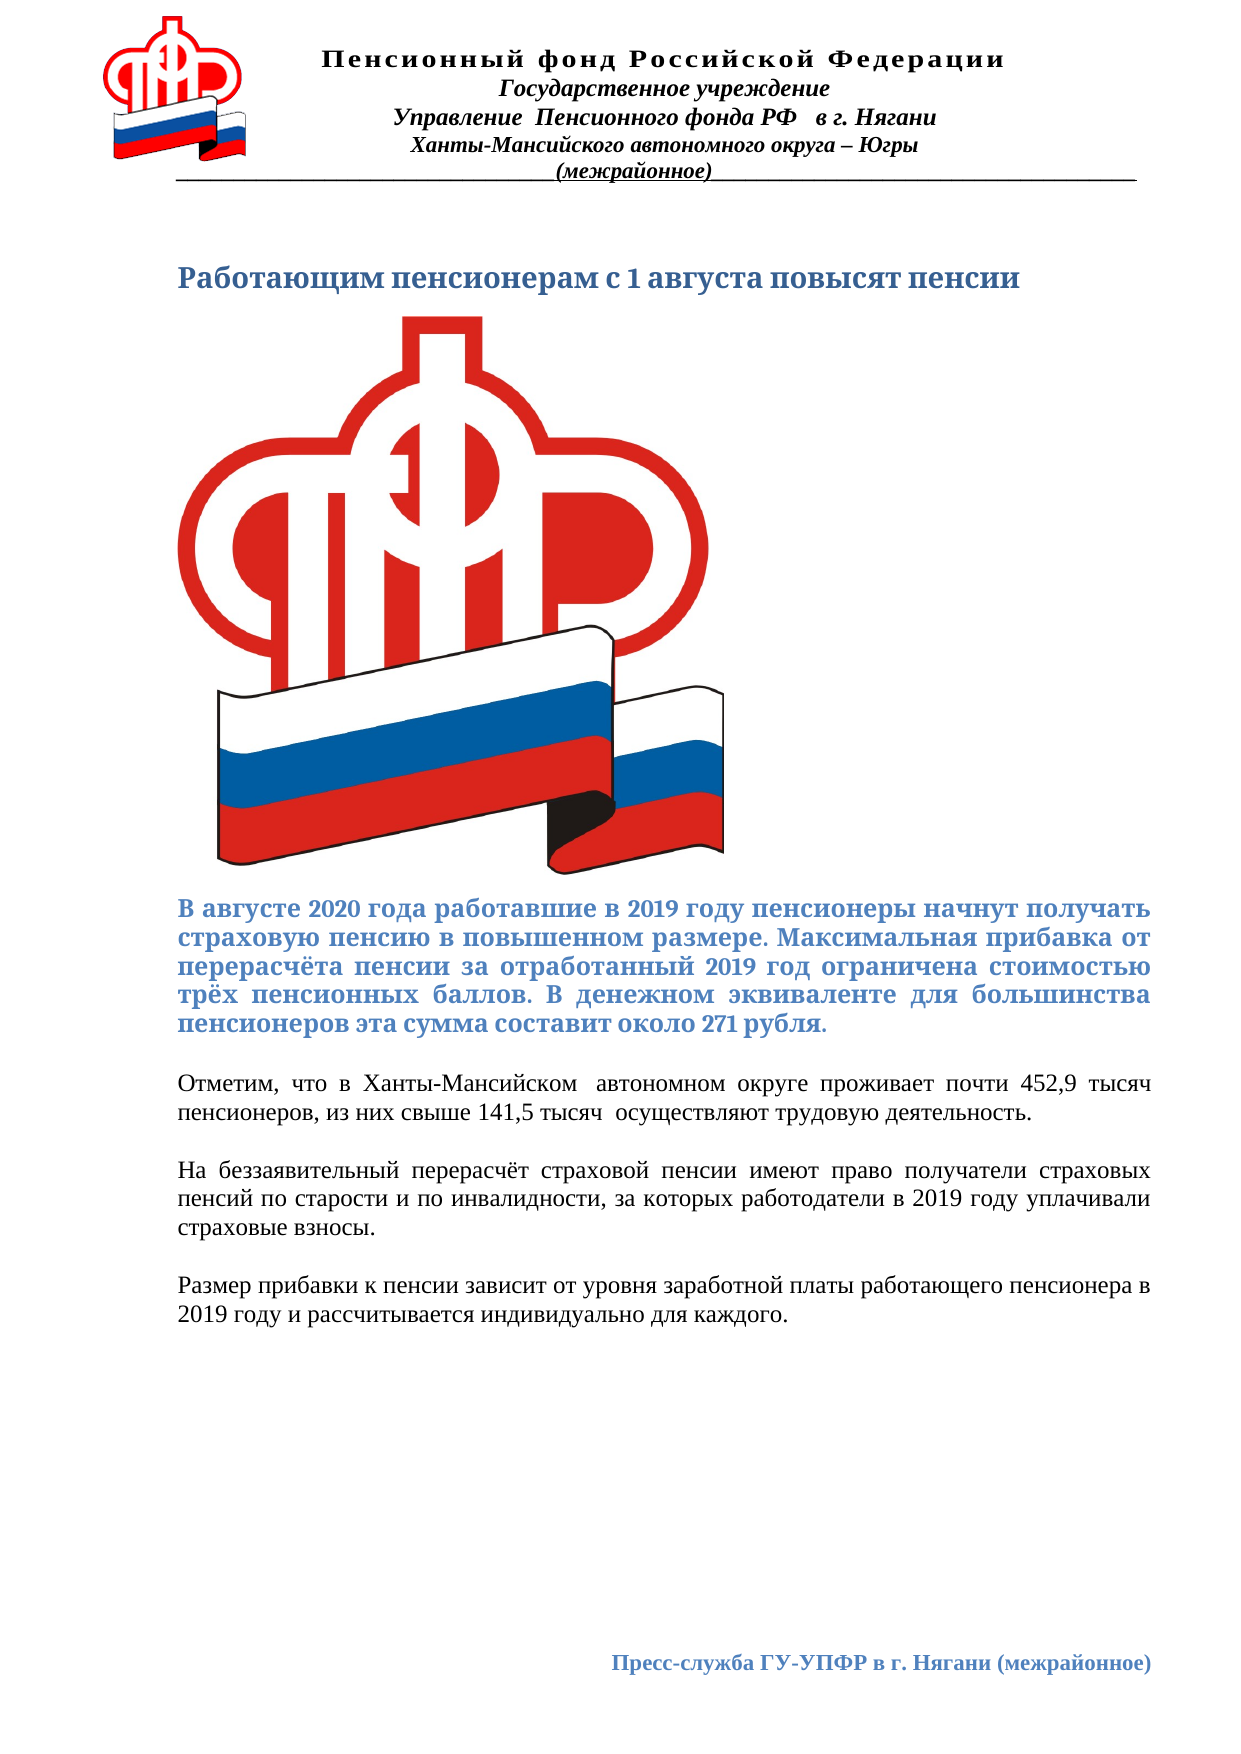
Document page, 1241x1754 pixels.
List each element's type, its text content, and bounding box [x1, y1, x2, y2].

subtitle В августе 2020 года работавшие в 2019 году пенсионеры начнут получать страховую пенсию в повышенном размере. Максимальная прибавка от перерасчёта пенсии за отработанный 2019 год ограничена стоимостью трёх пенсионных баллов. В денежном эквиваленте для большинства пенсионеров эта сумма составит около 271 рубля. [177, 895, 1152, 1039]
text Управление Пенсионного фонда РФ в г. Нягани [177, 102, 1152, 131]
text На беззаявительный перерасчёт страховой пенсии имеют право получатели страховых пенсий по старости и по инвалидности, за которых работодатели в 2019 году уплачивали страховые взносы. [177, 1155, 1152, 1241]
picture [102, 16, 246, 162]
text Ханты-Мансийского автономного округа – Югры [177, 131, 1152, 157]
text Пенсионный фонд Российской Федерации Государственное учреждение [177, 44, 1152, 102]
subtitle Пресс-служба ГУ-УПФР в г. Нягани (межрайонное) [252, 1644, 1152, 1676]
text Размер прибавки к пенсии зависит от уровня заработной платы работающего пенсионера в 2019 году и рассчитывается индивидуально для каждого. [177, 1270, 1152, 1328]
picture [177, 316, 724, 875]
subtitle Работающим пенсионерам с 1 августа повысят пенсии [177, 262, 1152, 296]
text _________________________________(межрайонное)_____________________________________ [177, 157, 1152, 183]
text Отметим, что в Ханты-Мансийском автономном округе проживает почти 452,9 тысяч пенсионеров, из них свыше 141,5 тысяч осуществляют трудовую деятельность. [177, 1068, 1152, 1126]
